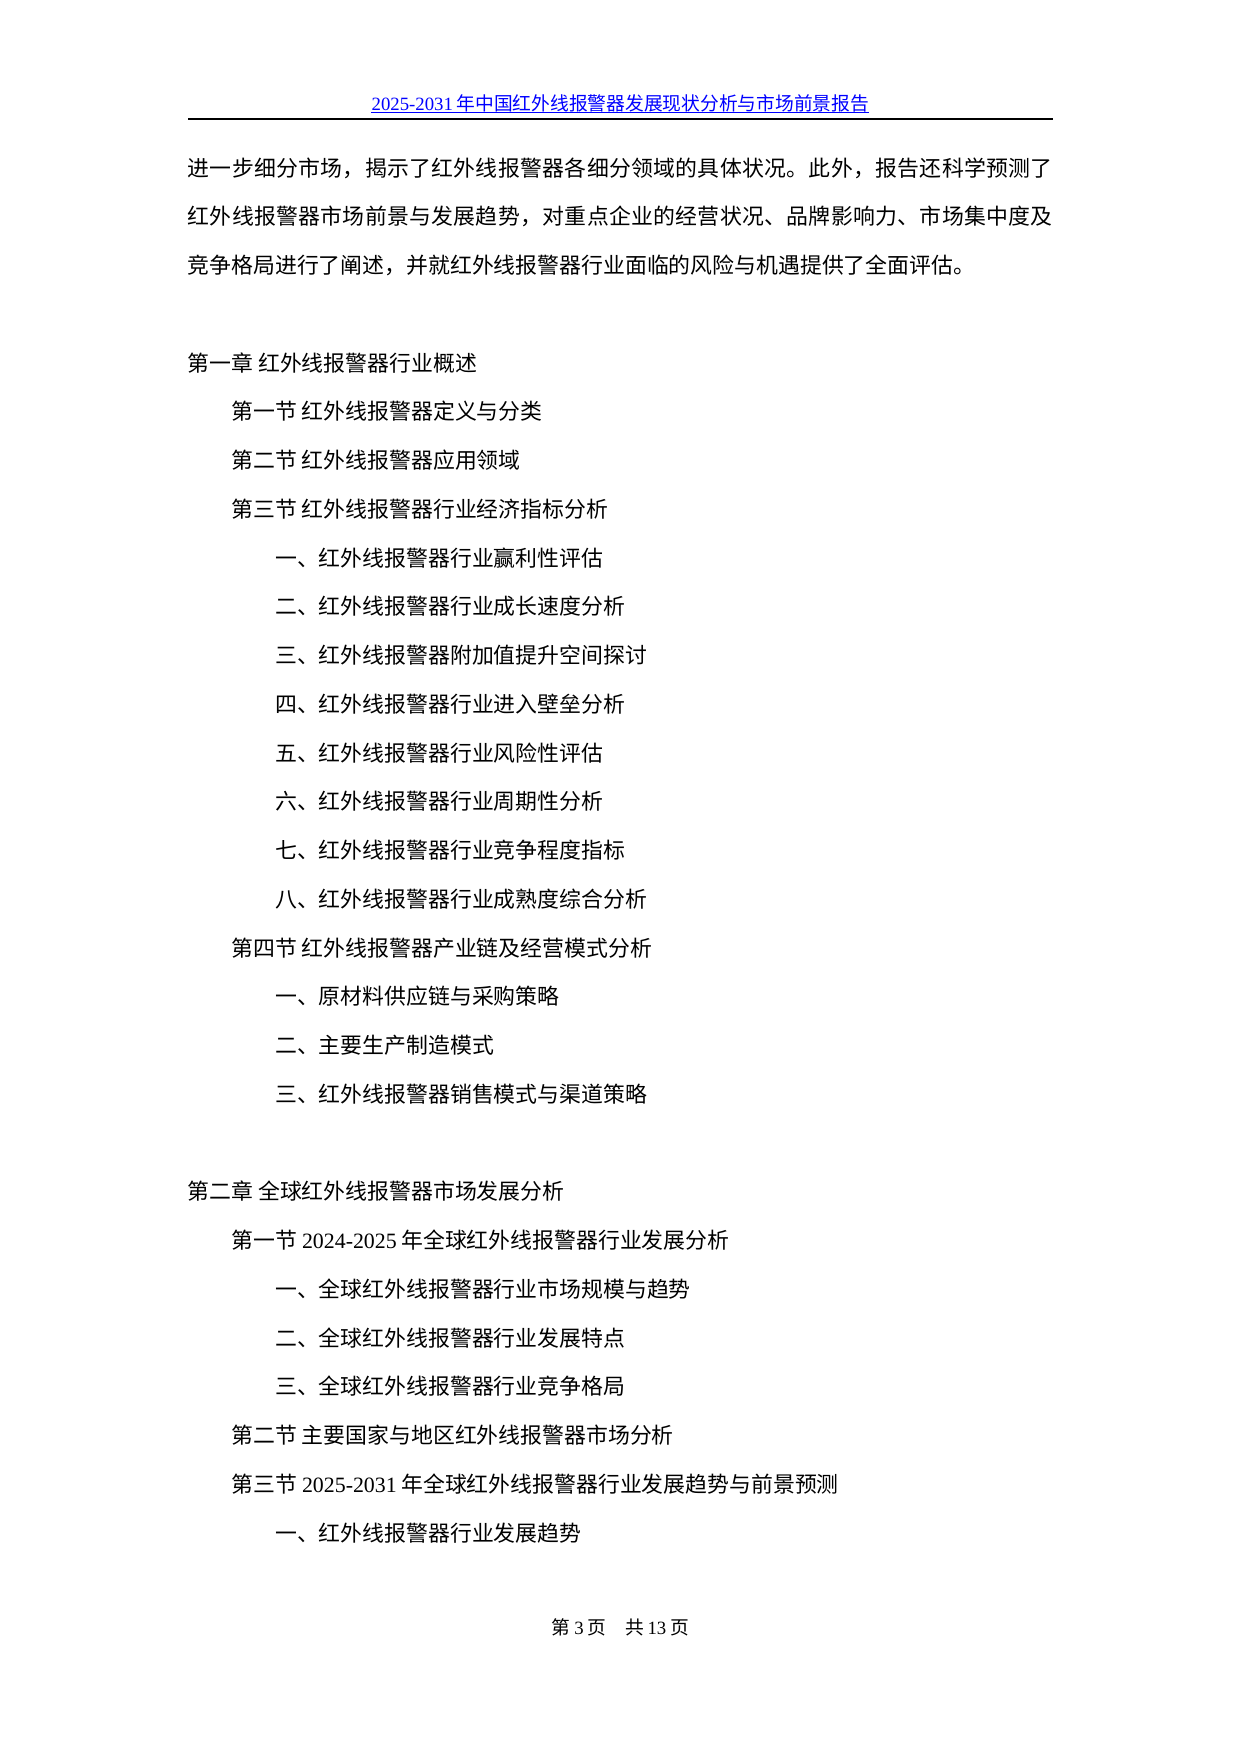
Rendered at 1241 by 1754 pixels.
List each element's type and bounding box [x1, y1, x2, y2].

text [187, 150, 1053, 1548]
